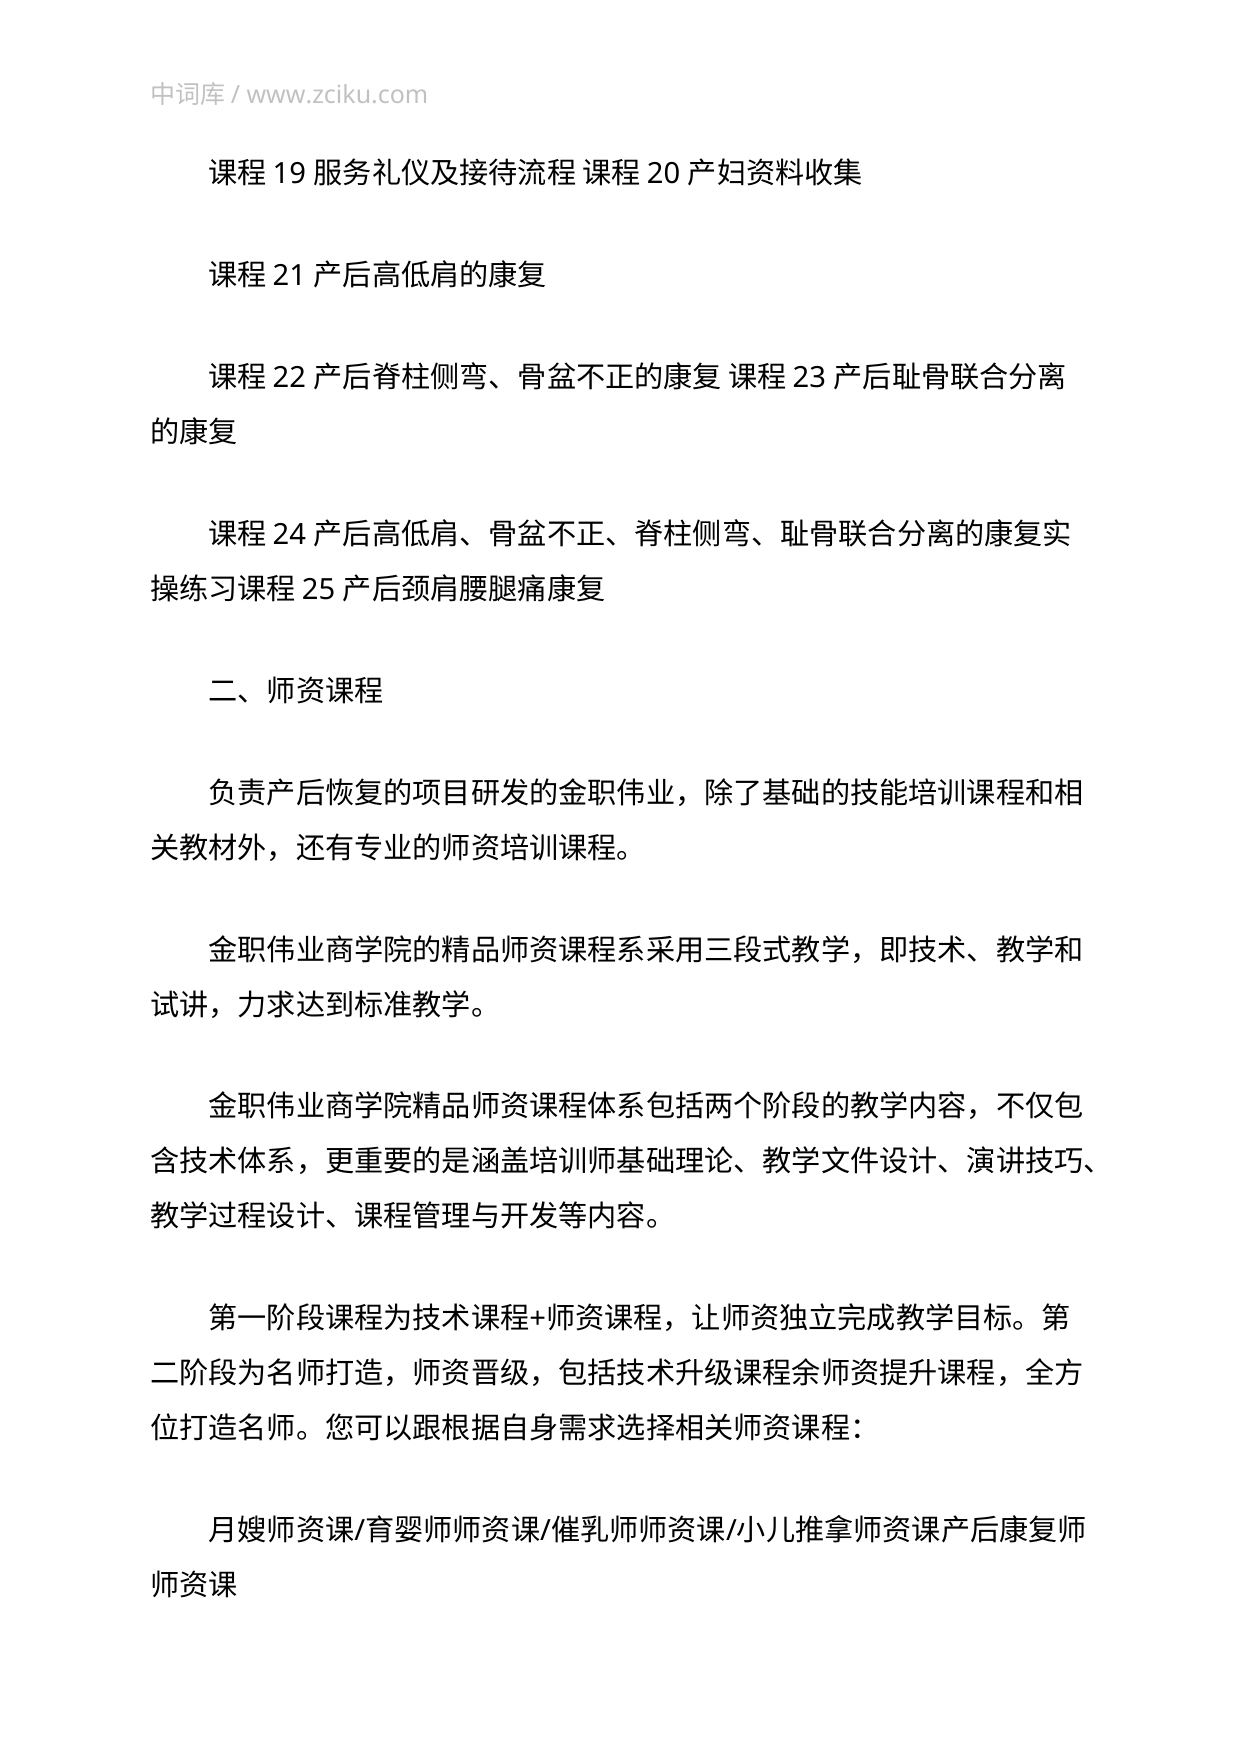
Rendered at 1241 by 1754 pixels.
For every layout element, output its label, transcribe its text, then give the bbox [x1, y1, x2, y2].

text 课程19 服务礼仪及接待流程 课程20 产妇资料收集 [150, 150, 1090, 192]
text 金职伟业商学院的精品师资课程系采用三段式教学，即技术、教学和试讲，力求达到标准教学。 [150, 926, 1090, 1023]
text 二、师资课程 [150, 668, 1090, 710]
text 月嫂师资课/育婴师师资课/催乳师师资课/小儿推拿师资课产后康复师师资课 [150, 1506, 1090, 1603]
text 金职伟业商学院精品师资课程体系包括两个阶段的教学内容，不仅包含技术体系，更重要的是涵盖培训师基础理论、教学文件设计、演讲技巧、教学过程设计、课程管理与开发等内容。 [150, 1083, 1090, 1235]
text 课程21 产后高低肩的康复 [150, 252, 1090, 294]
text 第一阶段课程为技术课程+师资课程，让师资独立完成教学目标。第二阶段为名师打造，师资晋级，包括技术升级课程余师资提升课程，全方位打造名师。您可以跟根据自身需求选择相关师资课程： [150, 1294, 1090, 1447]
text 负责产后恢复的项目研发的金职伟业，除了基础的技能培训课程和相关教材外，还有专业的师资培训课程。 [150, 769, 1090, 867]
text 课程22 产后脊柱侧弯、骨盆不正的康复 课程23 产后耻骨联合分离的康复 [150, 354, 1090, 451]
text 课程24 产后高低肩、骨盆不正、脊柱侧弯、耻骨联合分离的康复实操练习课程25 产后颈肩腰腿痛康复 [150, 511, 1090, 608]
